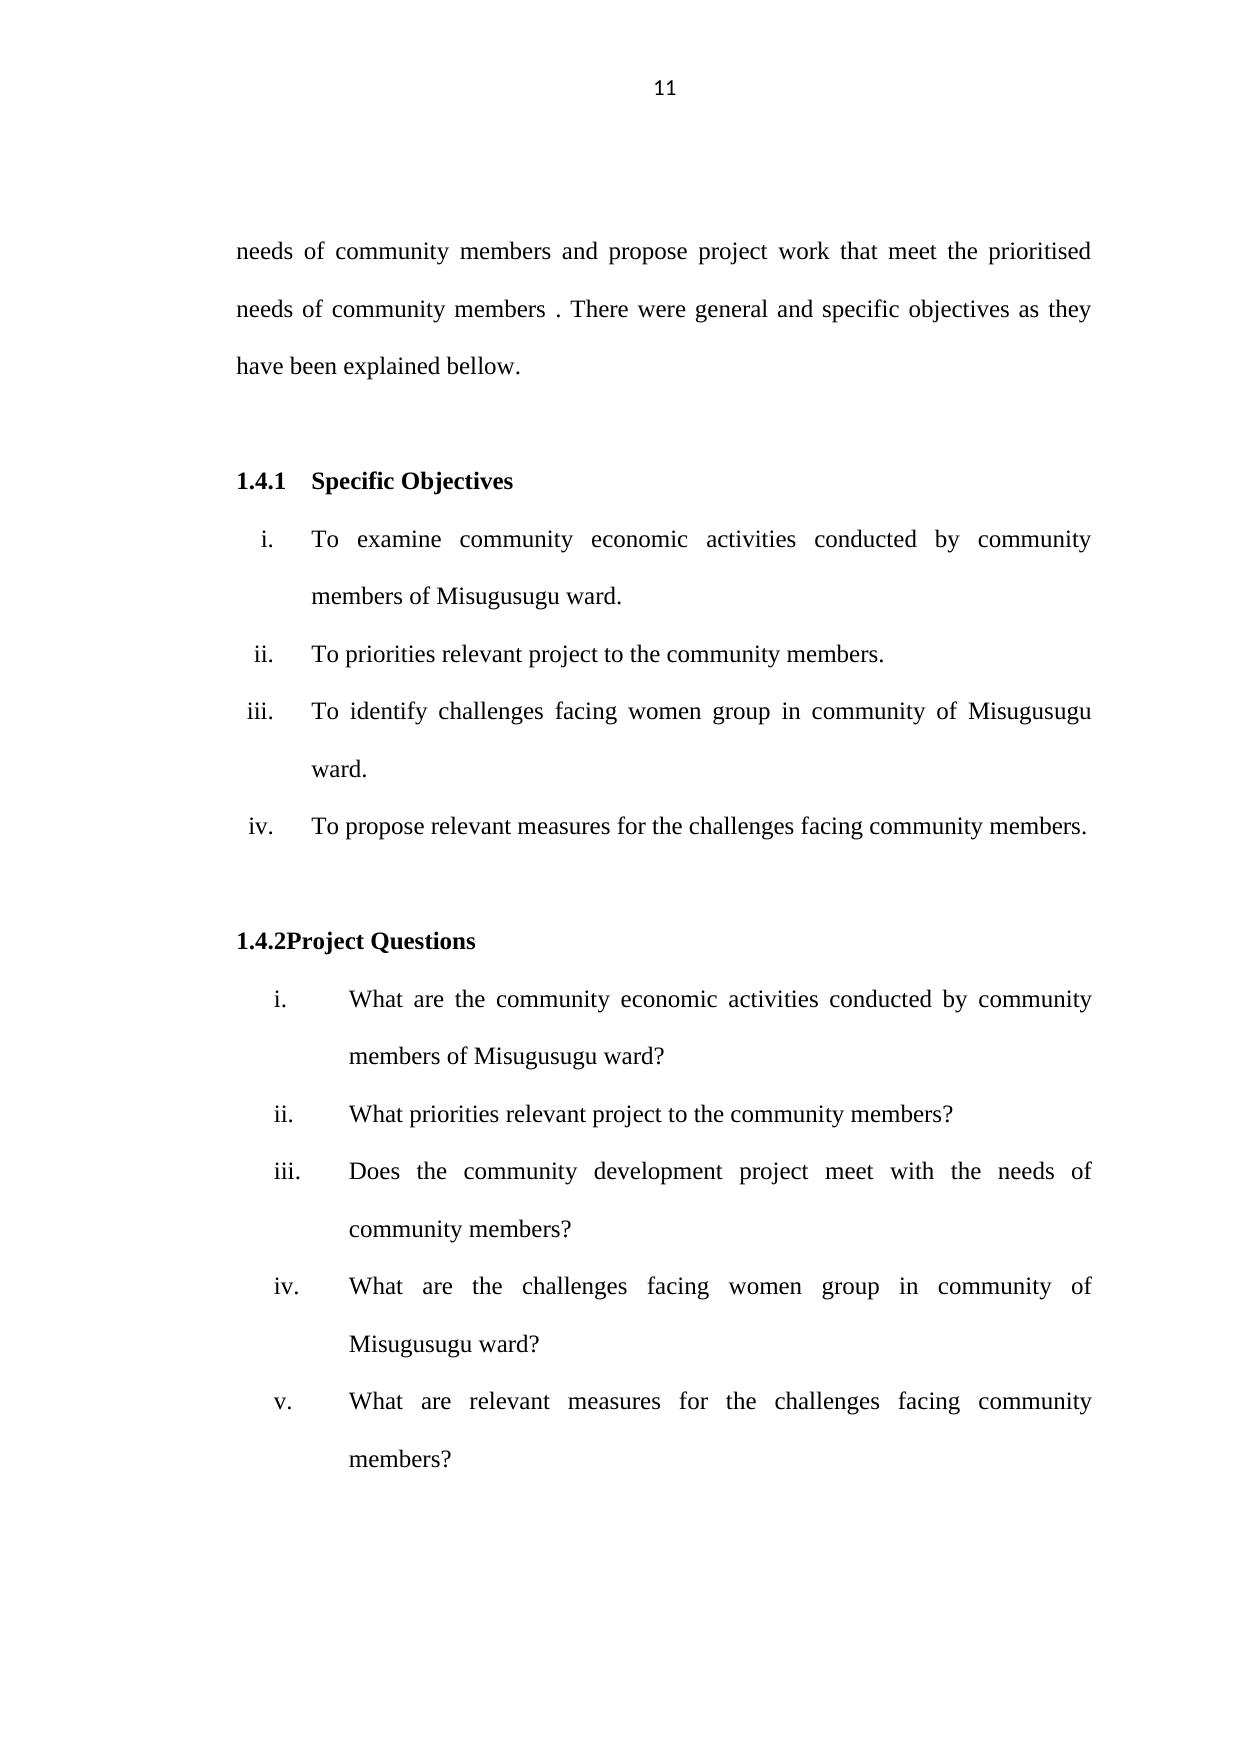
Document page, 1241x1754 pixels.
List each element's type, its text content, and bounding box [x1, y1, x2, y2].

list What are the community economic activities conducted by community members of Misugusugu ward? [274, 984, 1092, 1070]
list To propose relevant measures for the challenges facing community members. [274, 811, 1092, 840]
list To identify challenges facing women group in community of Misugusugu ward. [274, 696, 1092, 782]
list What priorities relevant project to the community members? [274, 1099, 1092, 1127]
list To examine community economic activities conducted by community members of Misugusugu ward. [274, 524, 1092, 610]
list To priorities relevant project to the community members. [274, 639, 1092, 667]
subtitle 1.4.1 Specific Objectives [236, 466, 1092, 495]
list Does the community development project meet with the needs of community members? [274, 1156, 1092, 1242]
list What are the challenges facing women group in community of Misugusugu ward? [274, 1271, 1092, 1357]
subtitle 1.4.2Project Questions [236, 926, 1092, 955]
list What are relevant measures for the challenges facing community members? [274, 1386, 1092, 1472]
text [236, 236, 1092, 380]
